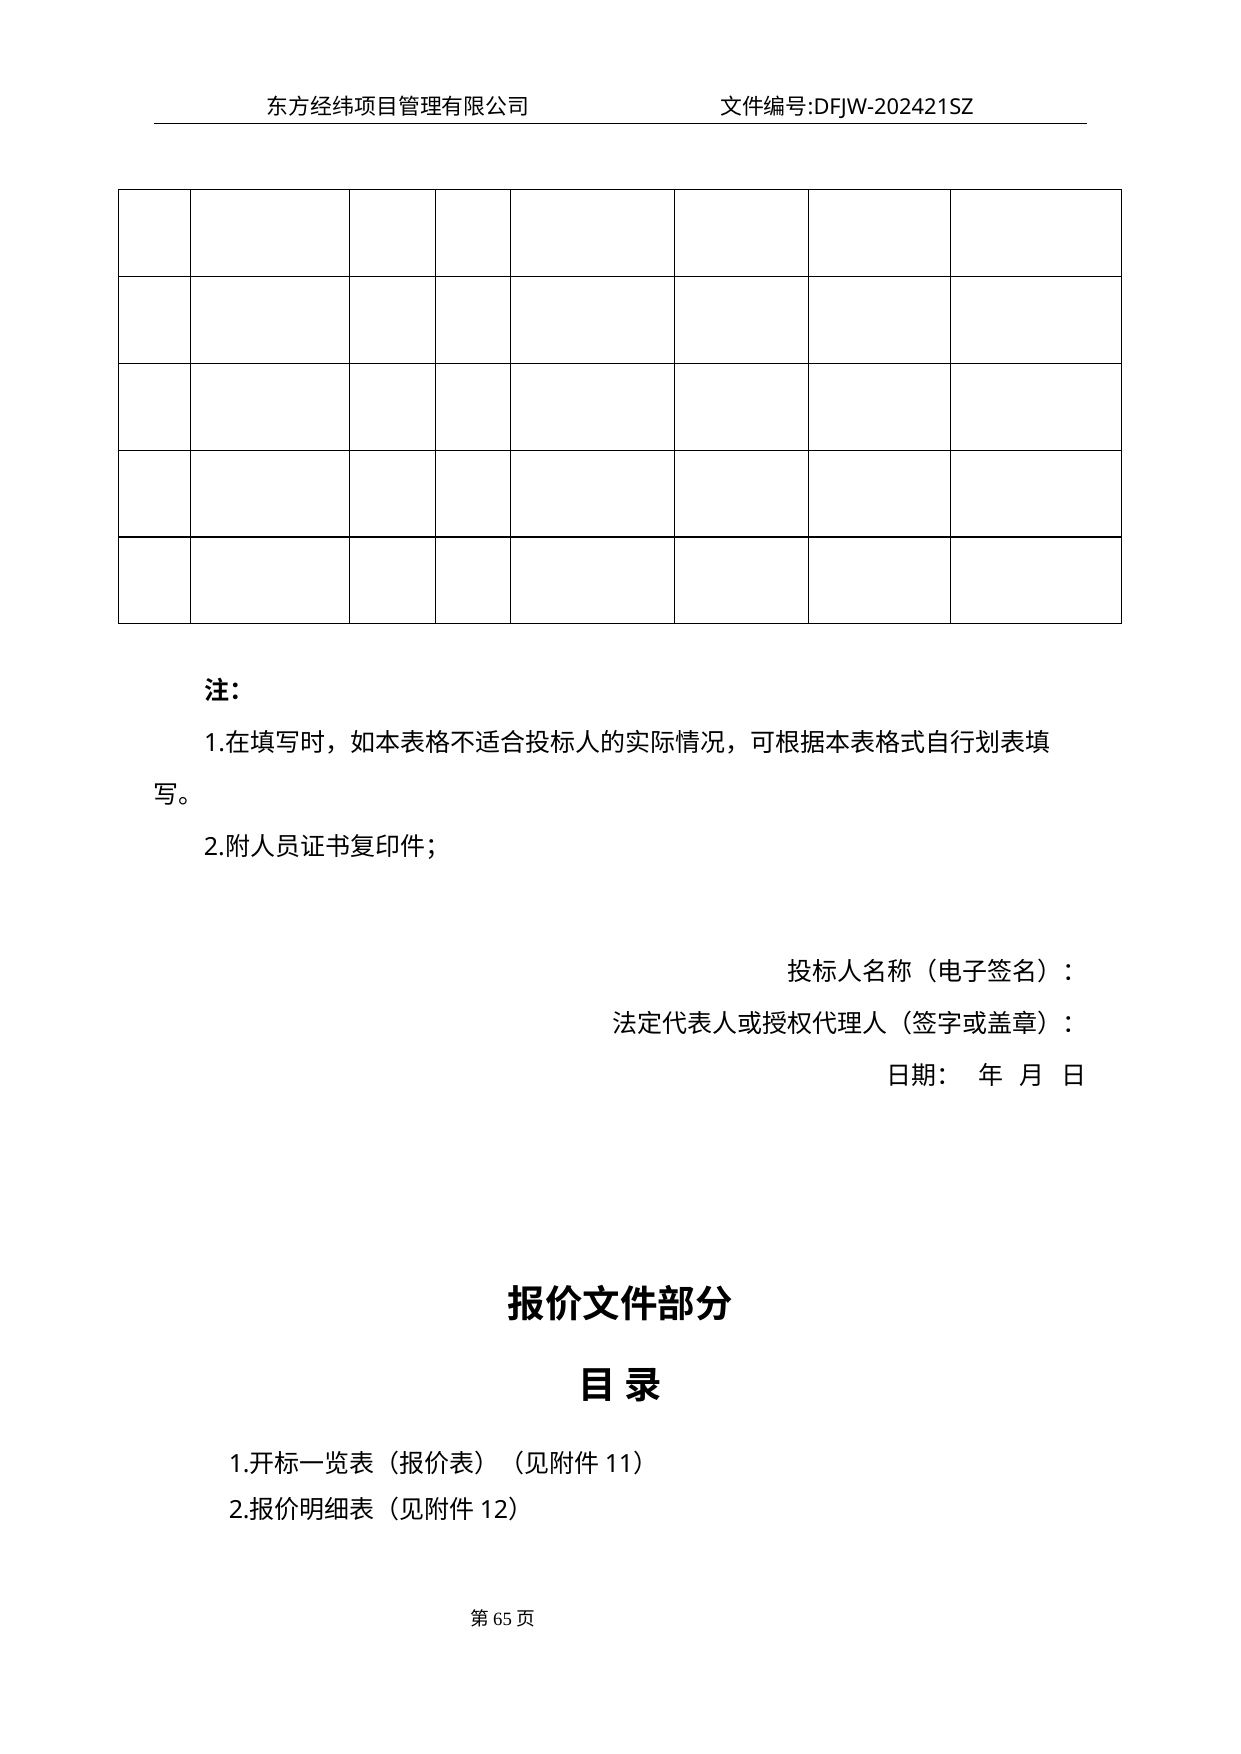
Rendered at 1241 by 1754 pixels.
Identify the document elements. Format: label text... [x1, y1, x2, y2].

table_cell [511, 364, 674, 449]
table_cell [350, 538, 435, 623]
table_cell [350, 190, 435, 276]
table_cell [675, 538, 808, 623]
text 法定代表人或授权代理人（签字或盖章）： [153, 991, 1087, 1043]
table_cell [436, 277, 510, 363]
table_cell [436, 364, 510, 449]
table_cell [350, 451, 435, 536]
table_cell [675, 451, 808, 536]
text 报价文件部分 [153, 1273, 1087, 1328]
table_cell [191, 190, 349, 276]
table_cell [511, 451, 674, 536]
table_cell [350, 277, 435, 363]
text 2.附人员证书复印件； [153, 814, 1087, 866]
table_cell [350, 364, 435, 449]
table_cell [119, 538, 190, 623]
table_cell [119, 364, 190, 449]
table_cell [119, 190, 190, 276]
table_cell [191, 451, 349, 536]
table_cell [119, 451, 190, 536]
table_cell [191, 538, 349, 623]
table_cell [951, 277, 1121, 363]
table_cell [511, 538, 674, 623]
table_cell [436, 190, 510, 276]
table_cell [809, 451, 950, 536]
table_cell [951, 538, 1121, 623]
table_cell [191, 277, 349, 363]
table_cell [809, 190, 950, 276]
text 注： [153, 658, 1087, 710]
table_cell [951, 364, 1121, 449]
text 日期： 年 月 日 [153, 1043, 1087, 1095]
table_cell [675, 364, 808, 449]
table_cell [436, 538, 510, 623]
table_cell [951, 451, 1121, 536]
table_cell [511, 277, 674, 363]
table_cell [809, 364, 950, 449]
text 1.在填写时，如本表格不适合投标人的实际情况，可根据本表格式自行划表填写。 [153, 710, 1087, 814]
table_cell [191, 364, 349, 449]
table_cell [675, 277, 808, 363]
table_cell [675, 190, 808, 276]
text 1.开标一览表（报价表）（见附件11） [153, 1436, 1087, 1482]
text 目 录 [153, 1355, 1087, 1409]
table_cell [119, 277, 190, 363]
table_cell [809, 277, 950, 363]
table_cell [809, 538, 950, 623]
text 投标人名称（电子签名）： [153, 938, 1087, 991]
table_cell [511, 190, 674, 276]
table_cell [951, 190, 1121, 276]
table_cell [436, 451, 510, 536]
text 2.报价明细表（见附件12） [153, 1482, 1087, 1528]
